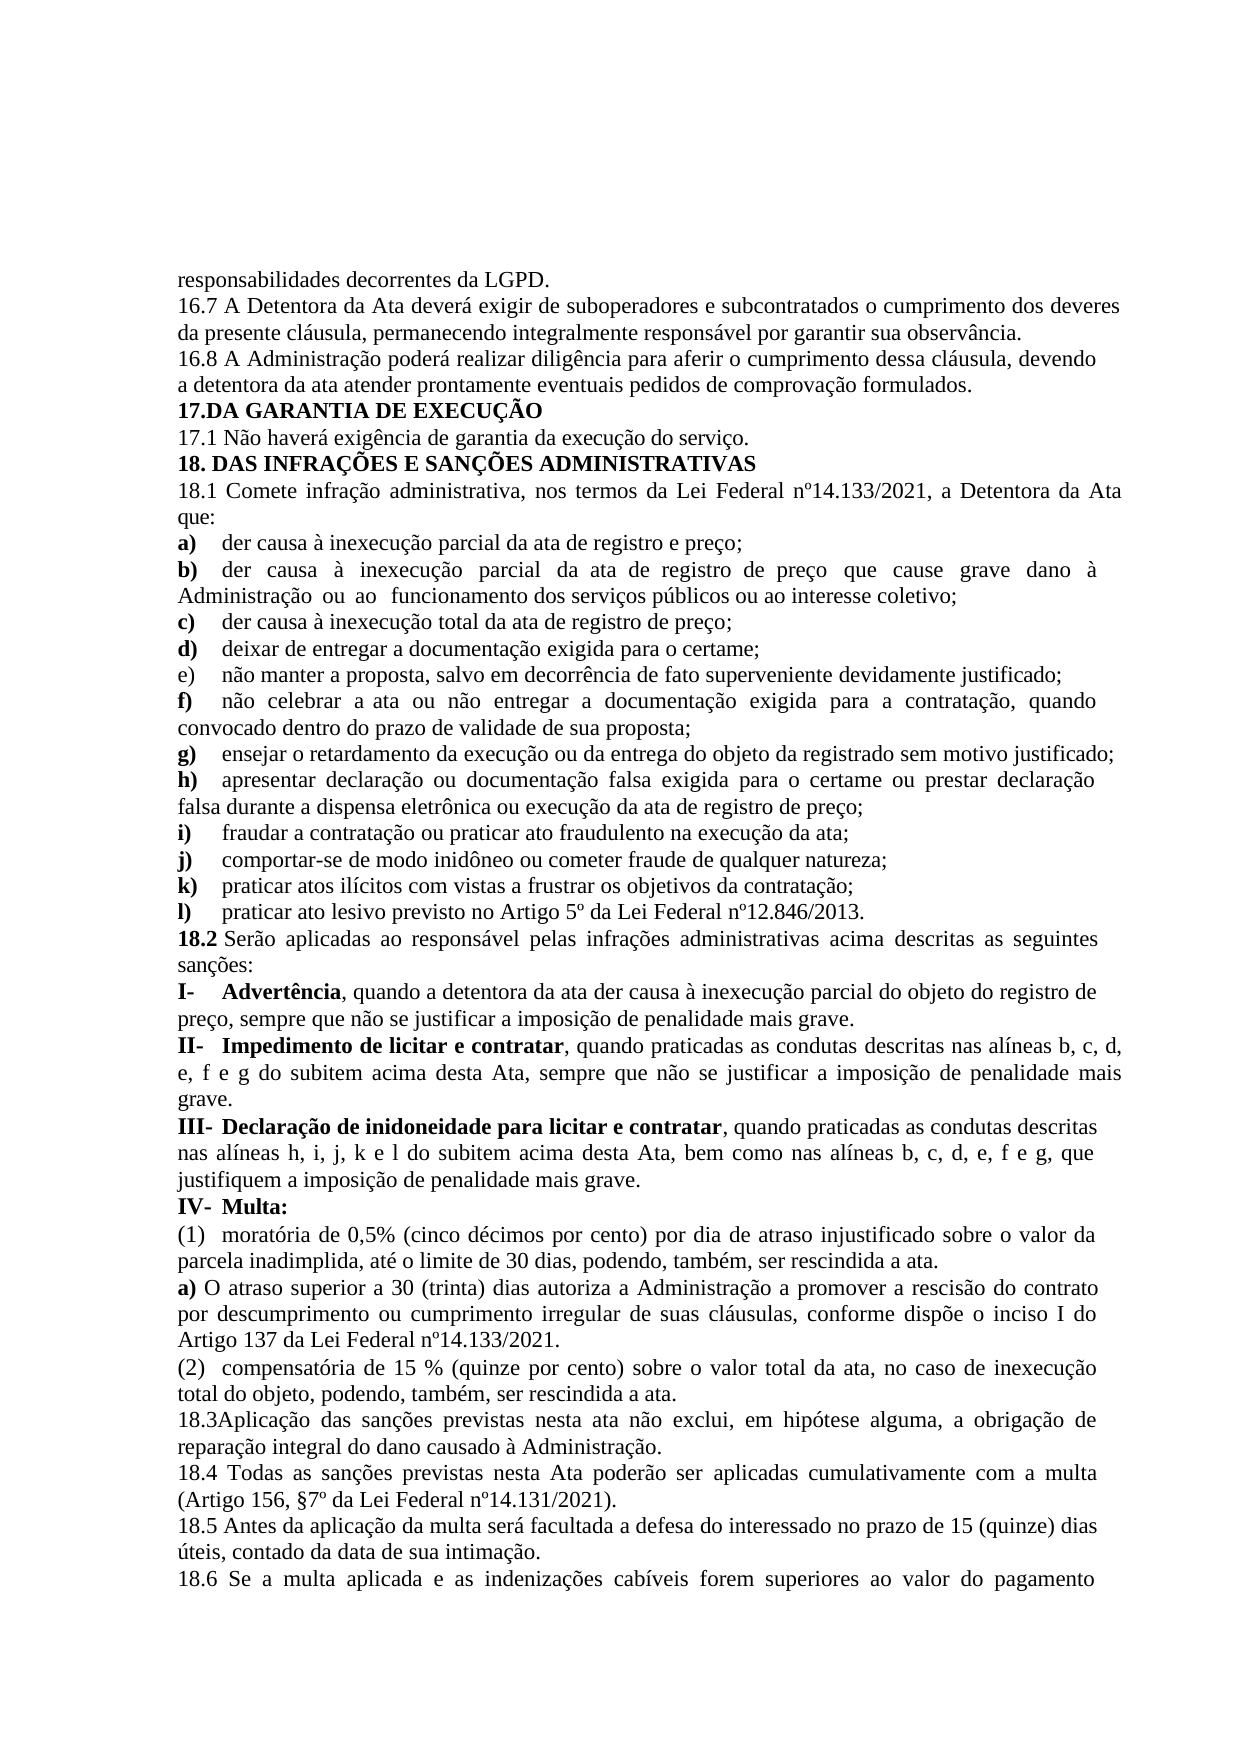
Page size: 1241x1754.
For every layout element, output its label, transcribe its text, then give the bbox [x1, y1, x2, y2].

list compensatória de 15 % (quinze por cento) sobre o valor total da ata, no caso de inexecução total do objeto, podendo, também, ser rescindida a ata. [177, 1353, 1098, 1407]
list apresentar declaração ou documentação falsa exigida para o certame ou prestar declaração falsa durante a dispensa eletrônica ou execução da ata de registro de preço; [177, 767, 1097, 819]
list deixar de entregar a documentação exigida para o certame; [177, 635, 1122, 661]
list fraudar a contratação ou praticar ato fraudulento na execução da ata; [177, 819, 1122, 846]
subtitle 17.DA GARANTIA DE EXECUÇÃO [177, 398, 1122, 424]
subtitle Multa: [177, 1192, 1122, 1219]
text a) O atraso superior a 30 (trinta) dias autoriza a Administração a promover a rescisão do contrato por descumprimento ou cumprimento irregular de suas cláusulas, conforme dispõe o inciso I do Artigo 137 da Lei Federal nº14.133/2021. [177, 1273, 1098, 1353]
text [177, 1565, 1097, 1591]
list ensejar o retardamento da execução ou da entrega do objeto da registrado sem motivo justificado; [177, 740, 1122, 767]
list moratória de 0,5% (cinco décimos por cento) por dia de atraso injustificado sobre o valor da parcela inadimplida, até o limite de 30 dias, podendo, também, ser rescindida a ata. [177, 1219, 1098, 1273]
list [177, 266, 1122, 292]
list der causa à inexecução total da ata de registro de preço; [177, 608, 1122, 635]
text 18.4 Todas as sanções previstas nesta Ata poderão ser aplicadas cumulativamente com a multa (Artigo 156, §7º da Lei Federal nº14.131/2021). [177, 1459, 1097, 1512]
text 18.3Aplicação das sanções previstas nesta ata não exclui, em hipótese alguma, a obrigação de reparação integral do dano causado à Administração. [177, 1407, 1097, 1459]
list 17.1 Não haverá exigência de garantia da execução do serviço. [177, 424, 1122, 450]
list der causa à inexecução parcial da ata de registro e preço; [177, 529, 1122, 556]
list Impedimento de licitar e contratar, quando praticadas as condutas descritas nas alíneas b, c, d, e, f e g do subitem acima desta Ata, sempre que não se justificar a imposição de penalidade mais grave. [177, 1031, 1122, 1112]
list 18.5 Antes da aplicação da multa será facultada a defesa do interessado no prazo de 15 (quinze) dias úteis, contado da data de sua intimação. [177, 1512, 1098, 1565]
list não celebrar a ata ou não entregar a documentação exigida para a contratação, quando convocado dentro do prazo de validade de sua proposta; [177, 687, 1097, 740]
list Advertência, quando a detentora da ata der causa à inexecução parcial do objeto do registro de preço, sempre que não se justificar a imposição de penalidade mais grave. [177, 977, 1098, 1031]
list der causa à inexecução parcial da ata de registro de preço que cause grave dano à Administração ou ao funcionamento dos serviços públicos ou ao interesse coletivo; [177, 556, 1097, 608]
list 16.8 A Administração poderá realizar diligência para aferir o cumprimento dessa cláusula, devendo a detentora da ata atender prontamente eventuais pedidos de comprovação formulados. [177, 345, 1097, 398]
subtitle 18. DAS INFRAÇÕES E SANÇÕES ADMINISTRATIVAS [177, 450, 1122, 477]
list praticar atos ilícitos com vistas a frustrar os objetivos da contratação; [177, 872, 1122, 898]
list Declaração de inidoneidade para licitar e contratar, quando praticadas as condutas descritas nas alíneas h, i, j, k e l do subitem acima desta Ata, bem como nas alíneas b, c, d, e, f e g, que justifiquem a imposição de penalidade mais grave. [177, 1112, 1098, 1192]
list praticar ato lesivo previsto no Artigo 5º da Lei Federal nº12.846/2013. [177, 898, 1122, 925]
list comportar-se de modo inidôneo ou cometer fraude de qualquer natureza; [177, 846, 1122, 872]
list 18.1 Comete infração administrativa, nos termos da Lei Federal nº14.133/2021, a Detentora da Ata que: [177, 477, 1122, 529]
list 18.2 Serão aplicadas ao responsável pelas infrações administrativas acima descritas as seguintes sanções: [177, 925, 1098, 977]
list não manter a proposta, salvo em decorrência de fato superveniente devidamente justificado; [177, 661, 1122, 687]
list 16.7 A Detentora da Ata deverá exigir de suboperadores e subcontratados o cumprimento dos deveres da presente cláusula, permanecendo integralmente responsável por garantir sua observância. [177, 292, 1122, 345]
